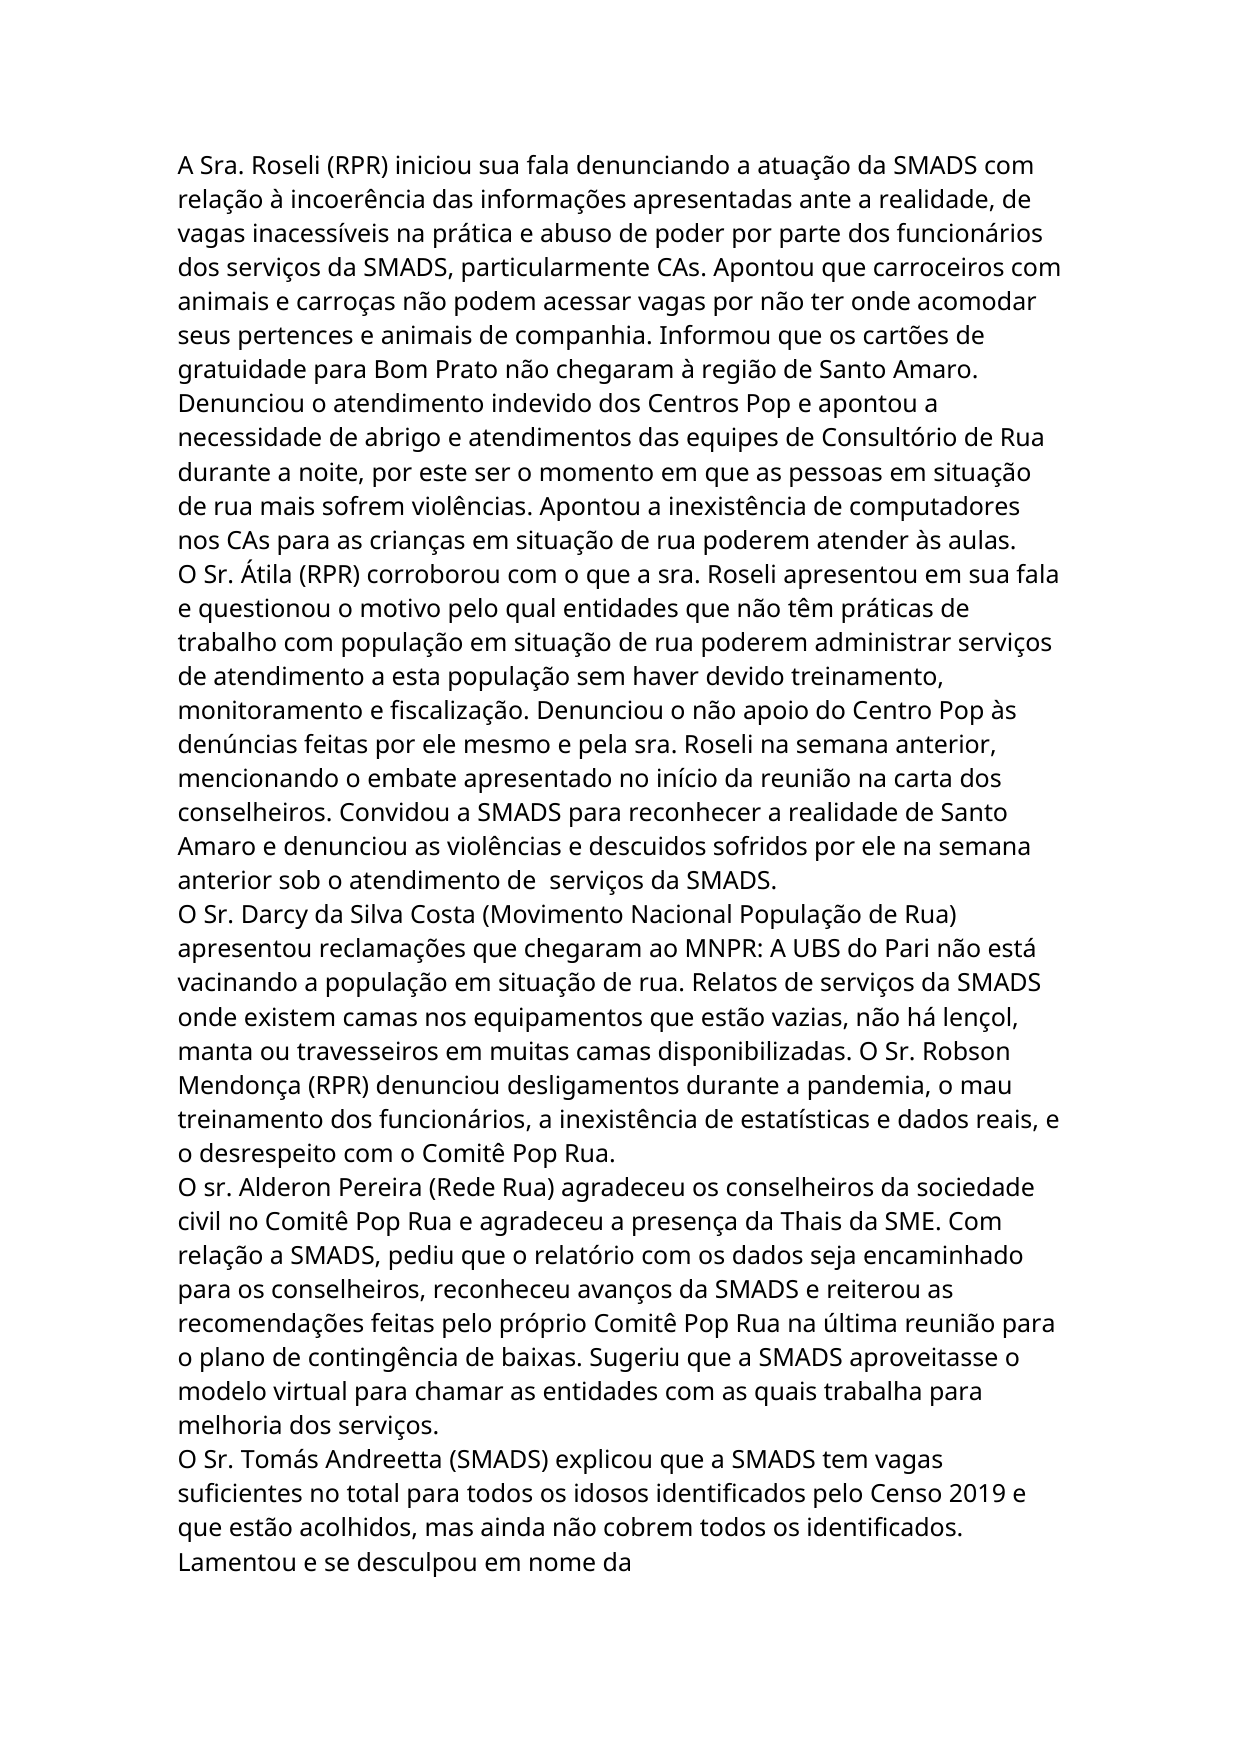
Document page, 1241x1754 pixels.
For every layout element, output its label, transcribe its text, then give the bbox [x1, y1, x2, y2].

text O Sr. Átila (RPR) corroborou com o que a sra. Roseli apresentou em sua fala e questionou o motivo pelo qual entidades que não têm práticas de trabalho com população em situação de rua poderem administrar serviços de atendimento a esta população sem haver devido treinamento, monitoramento e fiscalização. Denunciou o não apoio do Centro Pop às denúncias feitas por ele mesmo e pela sra. Roseli na semana anterior, mencionando o embate apresentado no início da reunião na carta dos conselheiros. Convidou a SMADS para reconhecer a realidade de Santo Amaro e denunciou as violências e descuidos sofridos por ele na semana anterior sob o atendimento de serviços da SMADS. [177, 556, 1063, 897]
text O Sr. Tomás Andreetta (SMADS) explicou que a SMADS tem vagas suficientes no total para todos os idosos identificados pelo Censo 2019 e que estão acolhidos, mas ainda não cobrem todos os identificados. Lamentou e se desculpou em nome da [177, 1442, 1063, 1578]
text O Sr. Darcy da Silva Costa (Movimento Nacional População de Rua) apresentou reclamações que chegaram ao MNPR: A UBS do Pari não está vacinando a população em situação de rua. Relatos de serviços da SMADS onde existem camas nos equipamentos que estão vazias, não há lençol, manta ou travesseiros em muitas camas disponibilizadas. O Sr. Robson Mendonça (RPR) denunciou desligamentos durante a pandemia, o mau treinamento dos funcionários, a inexistência de estatísticas e dados reais, e o desrespeito com o Comitê Pop Rua. [177, 897, 1063, 1169]
text A Sra. Roseli (RPR) iniciou sua fala denunciando a atuação da SMADS com relação à incoerência das informações apresentadas ante a realidade, de vagas inacessíveis na prática e abuso de poder por parte dos funcionários dos serviços da SMADS, particularmente CAs. Apontou que carroceiros com animais e carroças não podem acessar vagas por não ter onde acomodar seus pertences e animais de companhia. Informou que os cartões de gratuidade para Bom Prato não chegaram à região de Santo Amaro. Denunciou o atendimento indevido dos Centros Pop e apontou a necessidade de abrigo e atendimentos das equipes de Consultório de Rua durante a noite, por este ser o momento em que as pessoas em situação de rua mais sofrem violências. Apontou a inexistência de computadores nos CAs para as crianças em situação de rua poderem atender às aulas. [177, 148, 1063, 556]
text O sr. Alderon Pereira (Rede Rua) agradeceu os conselheiros da sociedade civil no Comitê Pop Rua e agradeceu a presença da Thais da SME. Com relação a SMADS, pediu que o relatório com os dados seja encaminhado para os conselheiros, reconheceu avanços da SMADS e reiterou as recomendações feitas pelo próprio Comitê Pop Rua na última reunião para o plano de contingência de baixas. Sugeriu que a SMADS aproveitasse o modelo virtual para chamar as entidades com as quais trabalha para melhoria dos serviços. [177, 1169, 1063, 1442]
